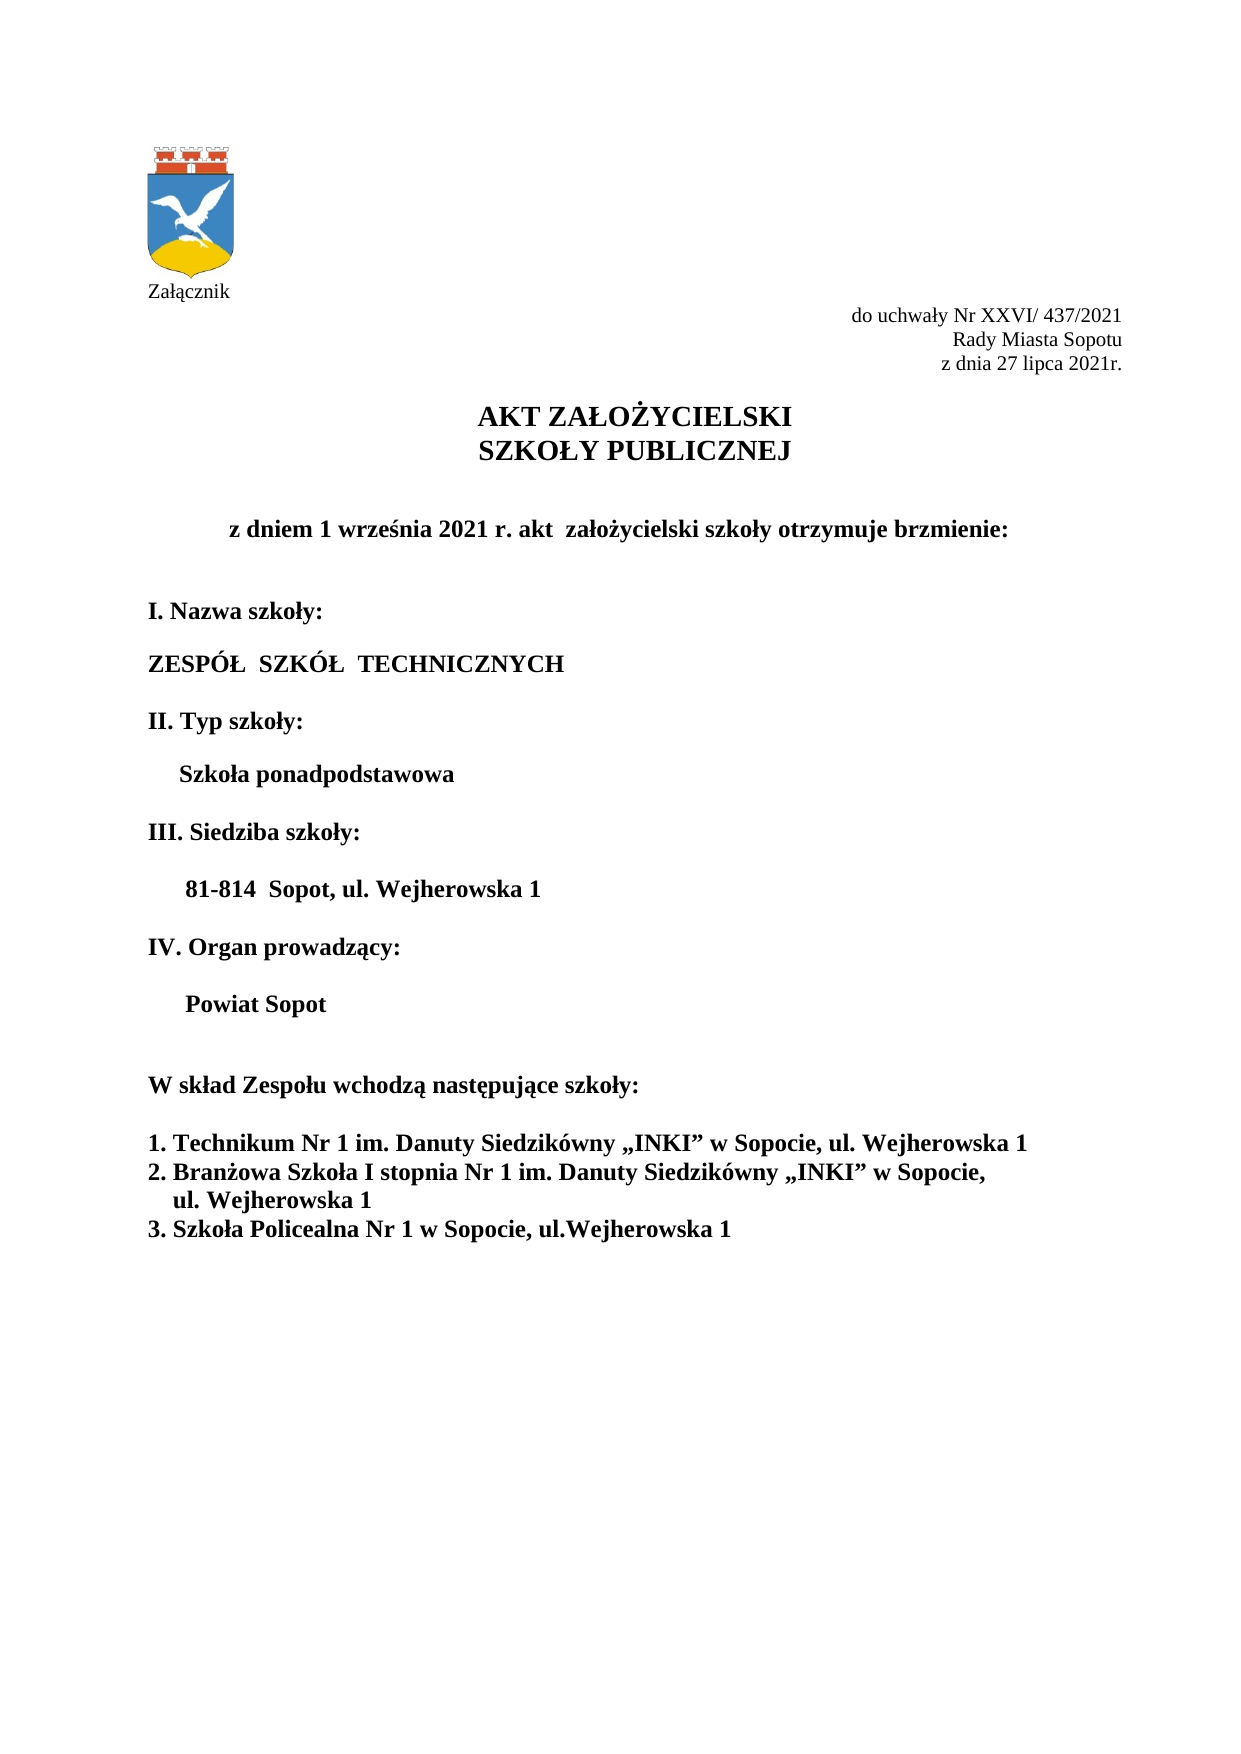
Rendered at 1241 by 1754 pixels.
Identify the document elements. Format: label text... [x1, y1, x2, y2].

text do uchwały Nr XXVI/ 437/2021 [148, 303, 1122, 327]
text I. Nazwa szkoły: [148, 596, 1122, 625]
text SZKOŁY PUBLICZNEJ [148, 433, 1122, 466]
picture [147, 147, 234, 279]
text ul. Wejherowska 1 [148, 1186, 1122, 1214]
text AKT ZAŁOŻYCIELSKI [148, 399, 1122, 433]
text z dniem 1 września 2021 r. akt założycielski szkoły otrzymuje brzmienie: [148, 514, 1122, 543]
text W skład Zespołu wchodzą następujące szkoły: [148, 1071, 1122, 1099]
text z dnia 27 lipca 2021r. [148, 351, 1122, 375]
text Powiat Sopot [148, 989, 1122, 1018]
text II. Typ szkoły: [148, 706, 1122, 735]
text 1. Technikum Nr 1 im. Danuty Siedzikówny „INKI” w Sopocie, ul. Wejherowska 1 [148, 1128, 1122, 1157]
text III. Siedziba szkoły: [148, 817, 1122, 845]
text Rady Miasta Sopotu [148, 327, 1122, 351]
text 81-814 Sopot, ul. Wejherowska 1 [148, 874, 1122, 903]
text 3. Szkoła Policealna Nr 1 w Sopocie, ul.Wejherowska 1 [148, 1214, 1122, 1243]
text Szkoła ponadpodstawowa [148, 759, 1122, 788]
text ZESPÓŁ SZKÓŁ TECHNICZNYCH [148, 649, 1122, 677]
text IV. Organ prowadzący: [148, 932, 1122, 960]
text 2. Branżowa Szkoła I stopnia Nr 1 im. Danuty Siedzikówny „INKI” w Sopocie, [148, 1157, 1122, 1186]
text Załącznik [148, 148, 1122, 303]
